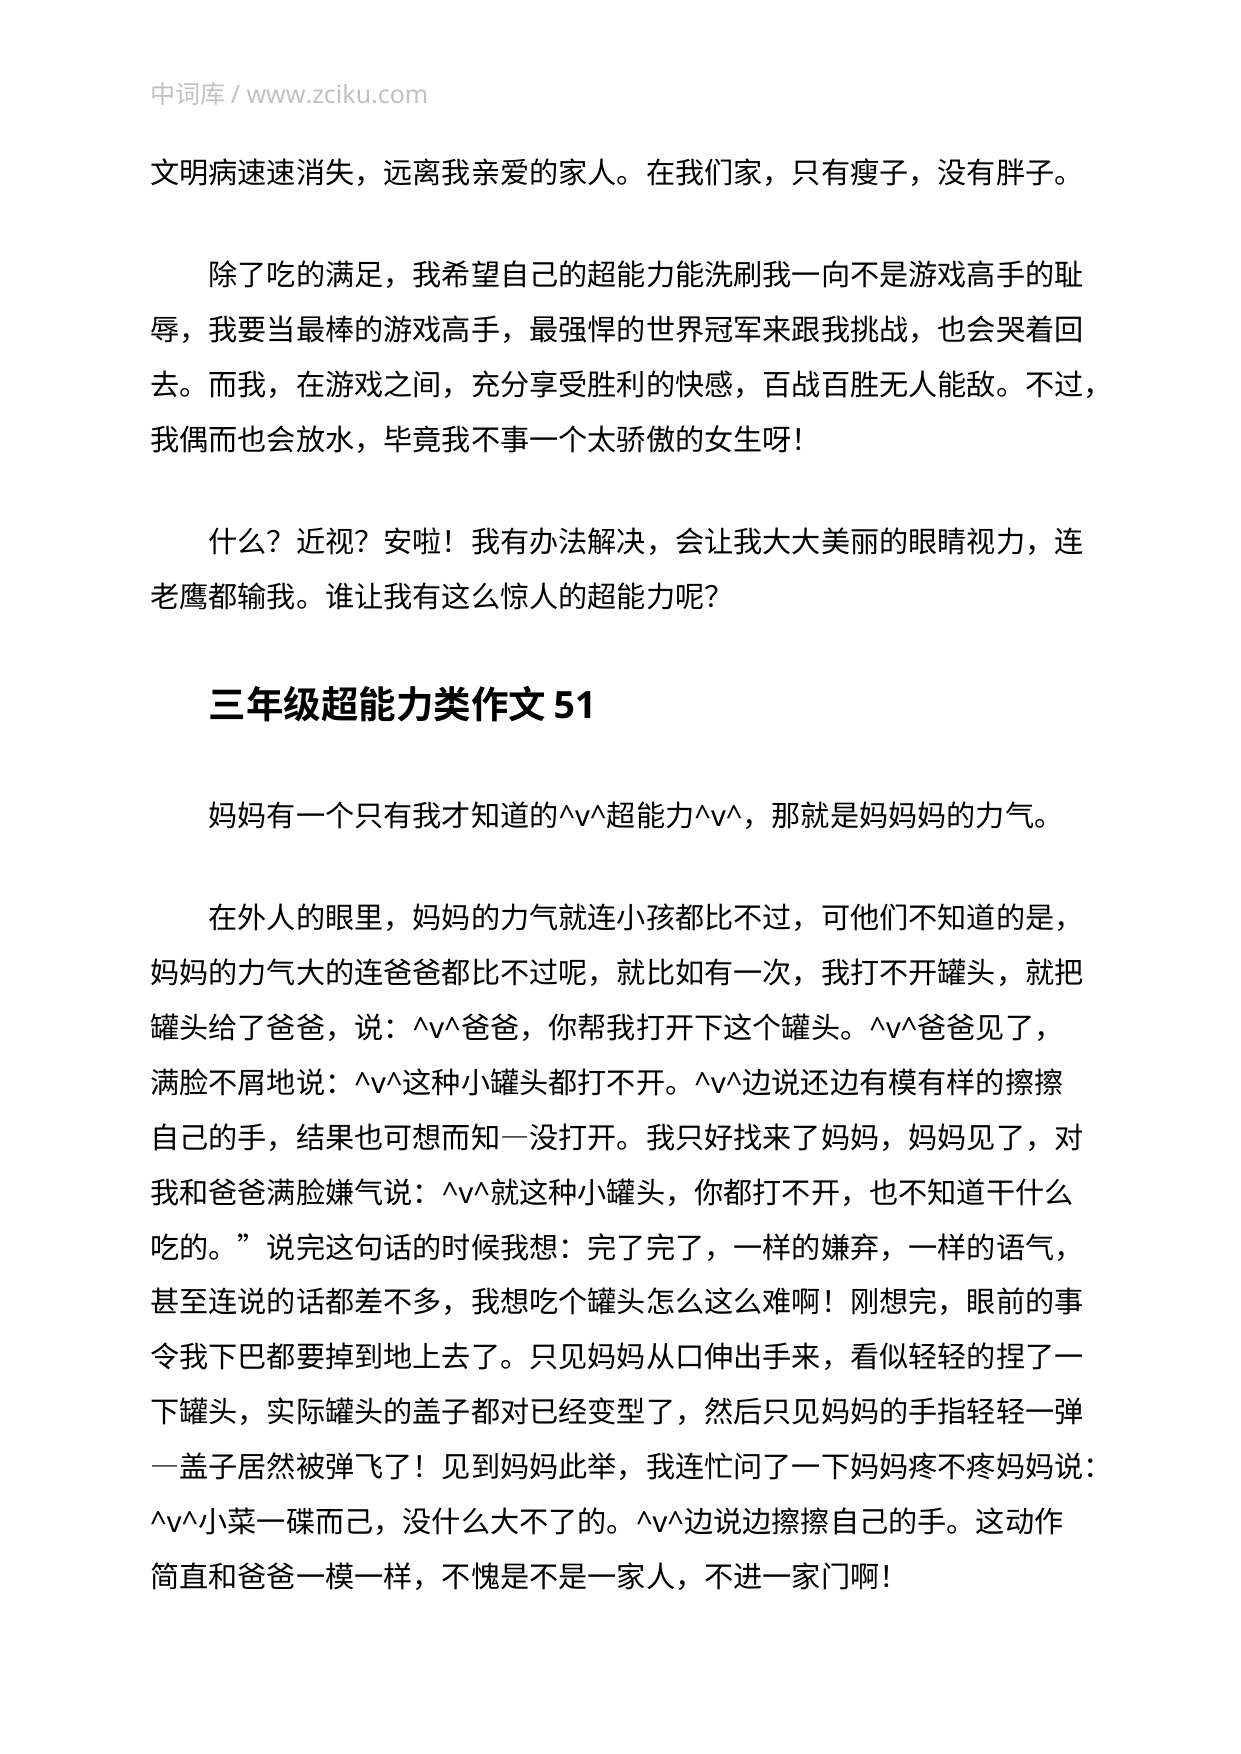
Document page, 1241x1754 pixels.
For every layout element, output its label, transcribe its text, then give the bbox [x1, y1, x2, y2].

text 三年级超能力类作文51 [150, 675, 1090, 729]
text 在外人的眼里，妈妈的力气就连小孩都比不过，可他们不知道的是，妈妈的力气大的连爸爸都比不过呢，就比如有一次，我打不开罐头，就把罐头给了爸爸，说：^v^爸爸，你帮我打开下这个罐头。^v^爸爸见了，满脸不屑地说：^v^这种小罐头都打不开。^v^边说还边有模有样的擦擦自己的手，结果也可想而知—没打开。我只好找来了妈妈，妈妈见了，对我和爸爸满脸嫌气说：^v^就这种小罐头，你都打不开，也不知道干什么吃的。”说完这句话的时候我想：完了完了，一样的嫌弃，一样的语气，甚至连说的话都差不多，我想吃个罐头怎么这么难啊！刚想完，眼前的事令我下巴都要掉到地上去了。只见妈妈从口伸出手来，看似轻轻的捏了一下罐头，实际罐头的盖子都对已经变型了，然后只见妈妈的手指轻轻一弹—盖子居然被弹飞了！见到妈妈此举，我连忙问了一下妈妈疼不疼妈妈说：^v^小菜一碟而己，没什么大不了的。^v^边说边擦擦自己的手。这动作简直和爸爸一模一样，不愧是不是一家人，不进一家门啊！ [150, 894, 1090, 1596]
text 妈妈有一个只有我才知道的^v^超能力^v^，那就是妈妈妈的力气。 [150, 792, 1090, 835]
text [150, 150, 1090, 192]
text 什么？近视？安啦！我有办法解决，会让我大大美丽的眼睛视力，连老鹰都输我。谁让我有这么惊人的超能力呢？ [150, 518, 1090, 615]
text 除了吃的满足，我希望自己的超能力能洗刷我一向不是游戏高手的耻辱，我要当最棒的游戏高手，最强悍的世界冠军来跟我挑战，也会哭着回去。而我，在游戏之间，充分享受胜利的快感，百战百胜无人能敌。不过，我偶而也会放水，毕竟我不事一个太骄傲的女生呀！ [150, 252, 1090, 459]
